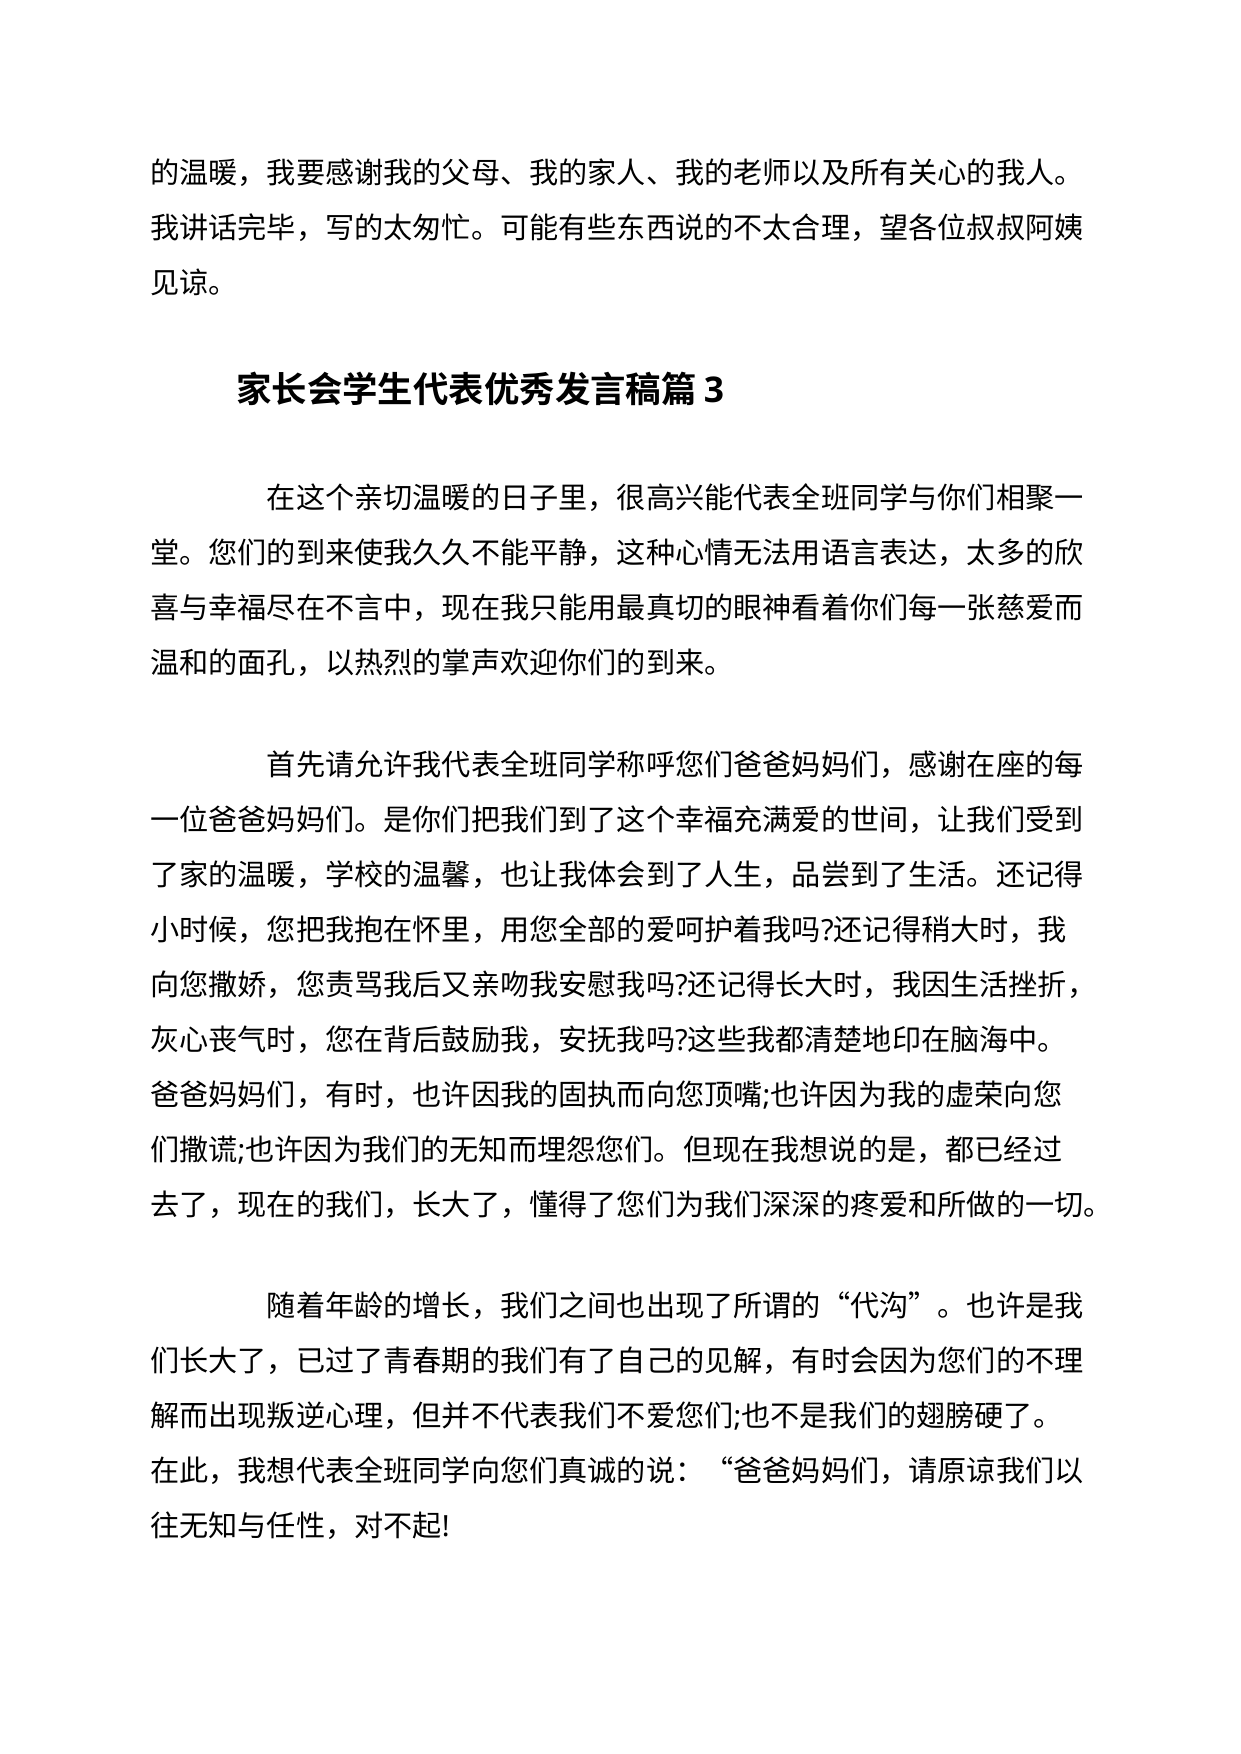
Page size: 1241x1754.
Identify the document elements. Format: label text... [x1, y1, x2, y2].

text 在这个亲切温暖的日子里，很高兴能代表全班同学与你们相聚一堂。您们的到来使我久久不能平静，这种心情无法用语言表达，太多的欣喜与幸福尽在不言中，现在我只能用最真切的眼神看着你们每一张慈爱而温和的面孔，以热烈的掌声欢迎你们的到来。 [150, 475, 1090, 682]
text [150, 150, 1090, 302]
text 随着年龄的增长，我们之间也出现了所谓的“代沟”。也许是我们长大了，已过了青春期的我们有了自己的见解，有时会因为您们的不理解而出现叛逆心理，但并不代表我们不爱您们;也不是我们的翅膀硬了。在此，我想代表全班同学向您们真诚的说：“爸爸妈妈们，请原谅我们以往无知与任性，对不起! [150, 1283, 1090, 1545]
text 家长会学生代表优秀发言稿篇3 [150, 362, 1090, 413]
text 首先请允许我代表全班同学称呼您们爸爸妈妈们，感谢在座的每一位爸爸妈妈们。是你们把我们到了这个幸福充满爱的世间，让我们受到了家的温暖，学校的温馨，也让我体会到了人生，品尝到了生活。还记得小时候，您把我抱在怀里，用您全部的爱呵护着我吗?还记得稍大时，我向您撒娇，您责骂我后又亲吻我安慰我吗?还记得长大时，我因生活挫折，灰心丧气时，您在背后鼓励我，安抚我吗?这些我都清楚地印在脑海中。爸爸妈妈们，有时，也许因我的固执而向您顶嘴;也许因为我的虚荣向您们撒谎;也许因为我们的无知而埋怨您们。但现在我想说的是，都已经过去了，现在的我们，长大了，懂得了您们为我们深深的疼爱和所做的一切。 [150, 742, 1090, 1223]
